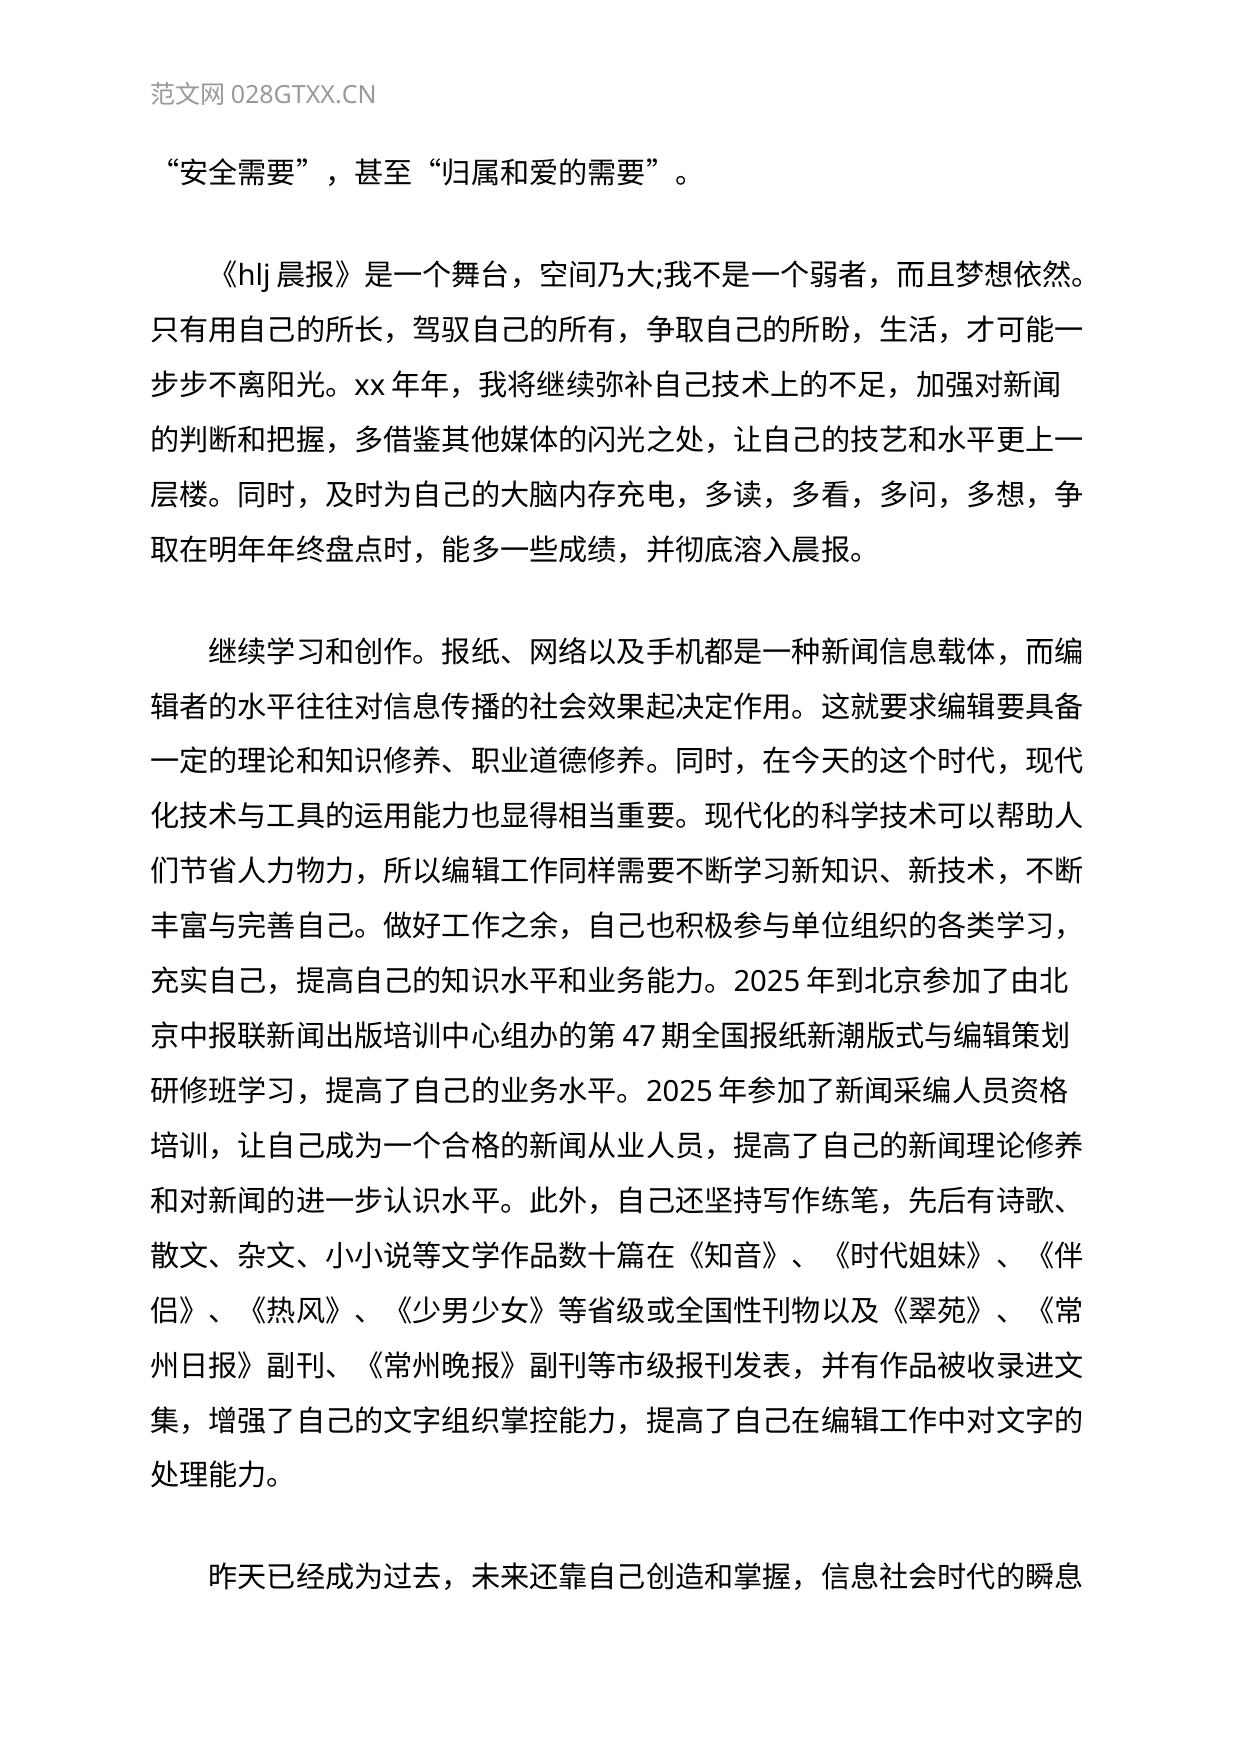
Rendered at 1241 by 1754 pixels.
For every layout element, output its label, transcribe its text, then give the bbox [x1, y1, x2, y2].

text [150, 150, 1090, 192]
text 《hlj晨报》是一个舞台，空间乃大;我不是一个弱者，而且梦想依然。只有用自己的所长，驾驭自己的所有，争取自己的所盼，生活，才可能一步步不离阳光。xx年年，我将继续弥补自己技术上的不足，加强对新闻的判断和把握，多借鉴其他媒体的闪光之处，让自己的技艺和水平更上一层楼。同时，及时为自己的大脑内存充电，多读，多看，多问，多想，争取在明年年终盘点时，能多一些成绩，并彻底溶入晨报。 [150, 252, 1090, 569]
text 继续学习和创作。报纸、网络以及手机都是一种新闻信息载体，而编辑者的水平往往对信息传播的社会效果起决定作用。这就要求编辑要具备一定的理论和知识修养、职业道德修养。同时，在今天的这个时代，现代化技术与工具的运用能力也显得相当重要。现代化的科学技术可以帮助人们节省人力物力，所以编辑工作同样需要不断学习新知识、新技术，不断丰富与完善自己。做好工作之余，自己也积极参与单位组织的各类学习，充实自己，提高自己的知识水平和业务能力。2025年到北京参加了由北京中报联新闻出版培训中心组办的第47期全国报纸新潮版式与编辑策划研修班学习，提高了自己的业务水平。2025年参加了新闻采编人员资格培训，让自己成为一个合格的新闻从业人员，提高了自己的新闻理论修养和对新闻的进一步认识水平。此外，自己还坚持写作练笔，先后有诗歌、散文、杂文、小小说等文学作品数十篇在《知音》、《时代姐妹》、《伴侣》、《热风》、《少男少女》等省级或全国性刊物以及《翠苑》、《常州日报》副刊、《常州晚报》副刊等市级报刊发表，并有作品被收录进文集，增强了自己的文字组织掌控能力，提高了自己在编辑工作中对文字的处理能力。 [150, 628, 1090, 1494]
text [150, 1554, 1090, 1596]
